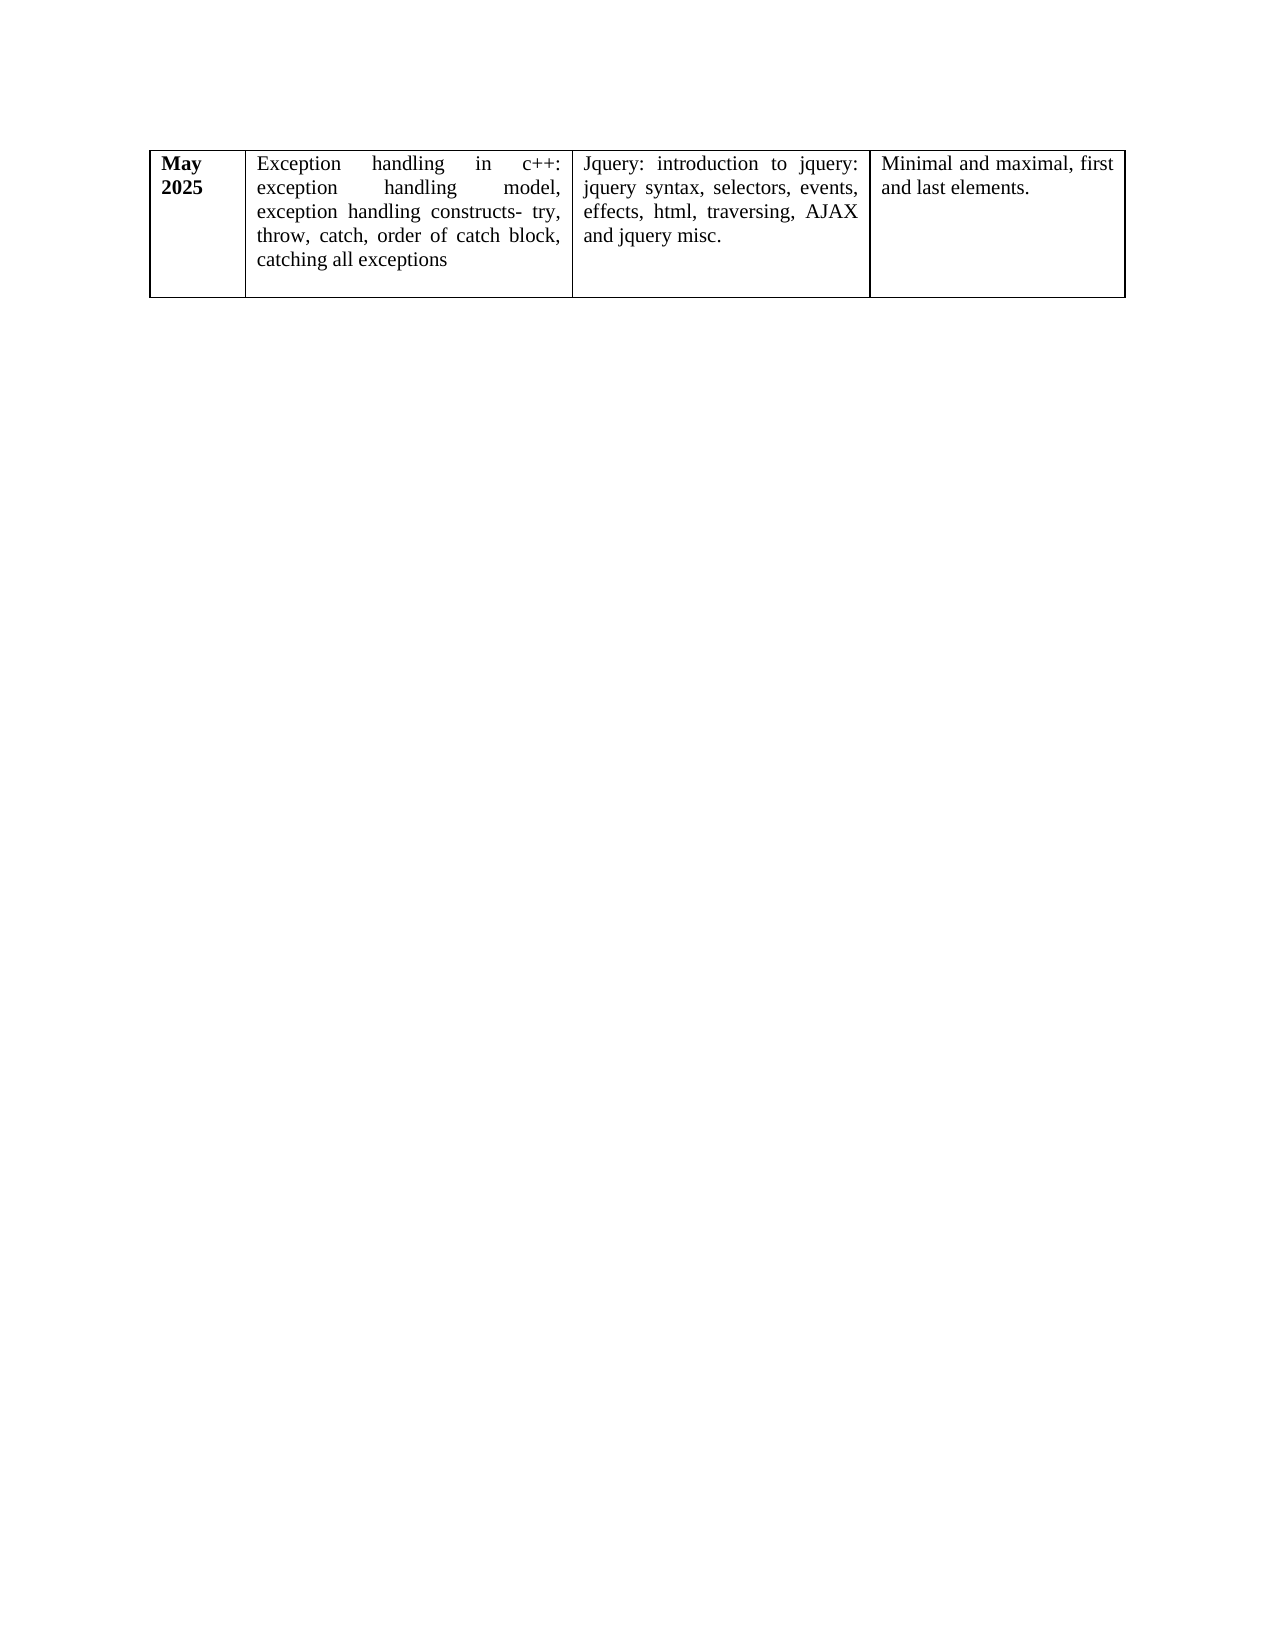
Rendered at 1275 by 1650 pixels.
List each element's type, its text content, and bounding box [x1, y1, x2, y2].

table_cell Exception handling in c++: exception handling model, exception handling constructs- try, throw, catch, order of catch block, catching all exceptions [246, 151, 572, 297]
table_cell Jquery: introduction to jquery: jquery syntax, selectors, events, effects, html, traversing, AJAX and jquery misc. [573, 151, 869, 297]
table_cell Minimal and maximal, first and last elements. [871, 151, 1124, 297]
table_cell May 2025 [151, 151, 245, 297]
